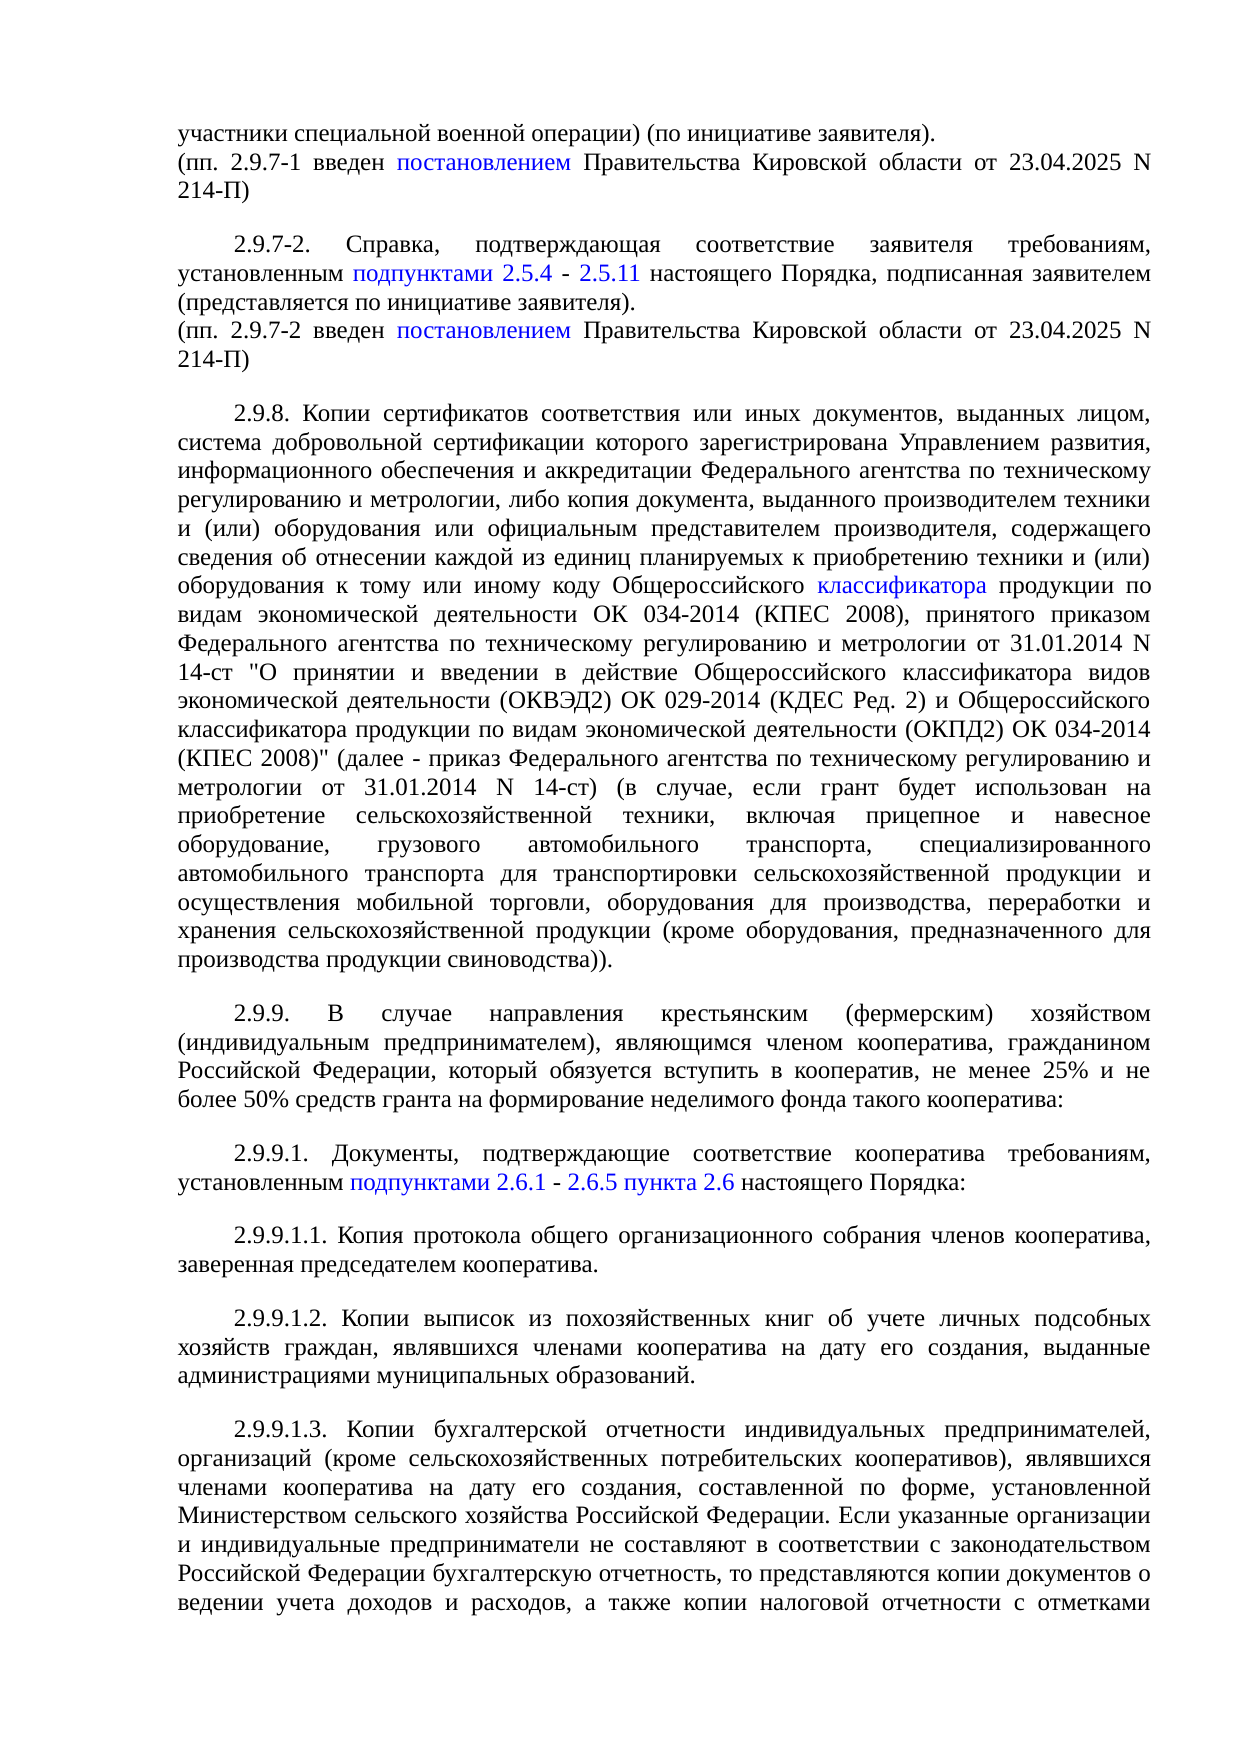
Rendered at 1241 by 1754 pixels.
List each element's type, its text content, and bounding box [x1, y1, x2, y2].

text 2.9.7-2. Справка, подтверждающая соответствие заявителя требованиям, установленным подпунктами 2.5.4 - 2.5.11 настоящего Порядка, подписанная заявителем (представляется по инициативе заявителя). [177, 229, 1152, 316]
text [177, 118, 1152, 147]
text 2.9.9.1.2. Копии выписок из похозяйственных книг об учете личных подсобных хозяйств граждан, являвшихся членами кооператива на дату его создания, выданные администрациями муниципальных образований. [177, 1303, 1152, 1389]
text 2.9.9.1. Документы, подтверждающие соответствие кооператива требованиям, установленным подпунктами 2.6.1 - 2.6.5 пункта 2.6 настоящего Порядка: [177, 1138, 1152, 1196]
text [177, 1414, 1152, 1616]
text 2.9.9. В случае направления крестьянским (фермерским) хозяйством (индивидуальным предпринимателем), являющимся членом кооператива, гражданином Российской Федерации, который обязуется вступить в кооператив, не менее 25% и не более 50% средств гранта на формирование неделимого фонда такого кооператива: [177, 998, 1152, 1113]
text 2.9.8. Копии сертификатов соответствия или иных документов, выданных лицом, система добровольной сертификации которого зарегистрирована Управлением развития, информационного обеспечения и аккредитации Федерального агентства по техническому регулированию и метрологии, либо копия документа, выданного производителем техники и (или) оборудования или официальным представителем производителя, содержащего сведения об отнесении каждой из единиц планируемых к приобретению техники и (или) оборудования к тому или иному коду Общероссийского классификатора продукции по видам экономической деятельности ОК 034-2014 (КПЕС 2008), принятого приказом Федерального агентства по техническому регулированию и метрологии от 31.01.2014 N 14-ст "О принятии и введении в действие Общероссийского классификатора видов экономической деятельности (ОКВЭД2) ОК 029-2014 (КДЕС Ред. 2) и Общероссийского классификатора продукции по видам экономической деятельности (ОКПД2) ОК 034-2014 (КПЕС 2008)" (далее - приказ Федерального агентства по техническому регулированию и метрологии от 31.01.2014 N 14-ст) (в случае, если грант будет использован на приобретение сельскохозяйственной техники, включая прицепное и навесное оборудование, грузового автомобильного транспорта, специализированного автомобильного транспорта для транспортировки сельскохозяйственной продукции и осуществления мобильной торговли, оборудования для производства, переработки и хранения сельскохозяйственной продукции (кроме оборудования, предназначенного для производства продукции свиноводства)). [177, 398, 1152, 973]
text 2.9.9.1.1. Копия протокола общего организационного собрания членов кооператива, заверенная председателем кооператива. [177, 1221, 1152, 1278]
text (пп. 2.9.7-1 введен постановлением Правительства Кировской области от 23.04.2025 N 214-П) [177, 147, 1152, 204]
text (пп. 2.9.7-2 введен постановлением Правительства Кировской области от 23.04.2025 N 214-П) [177, 316, 1152, 373]
